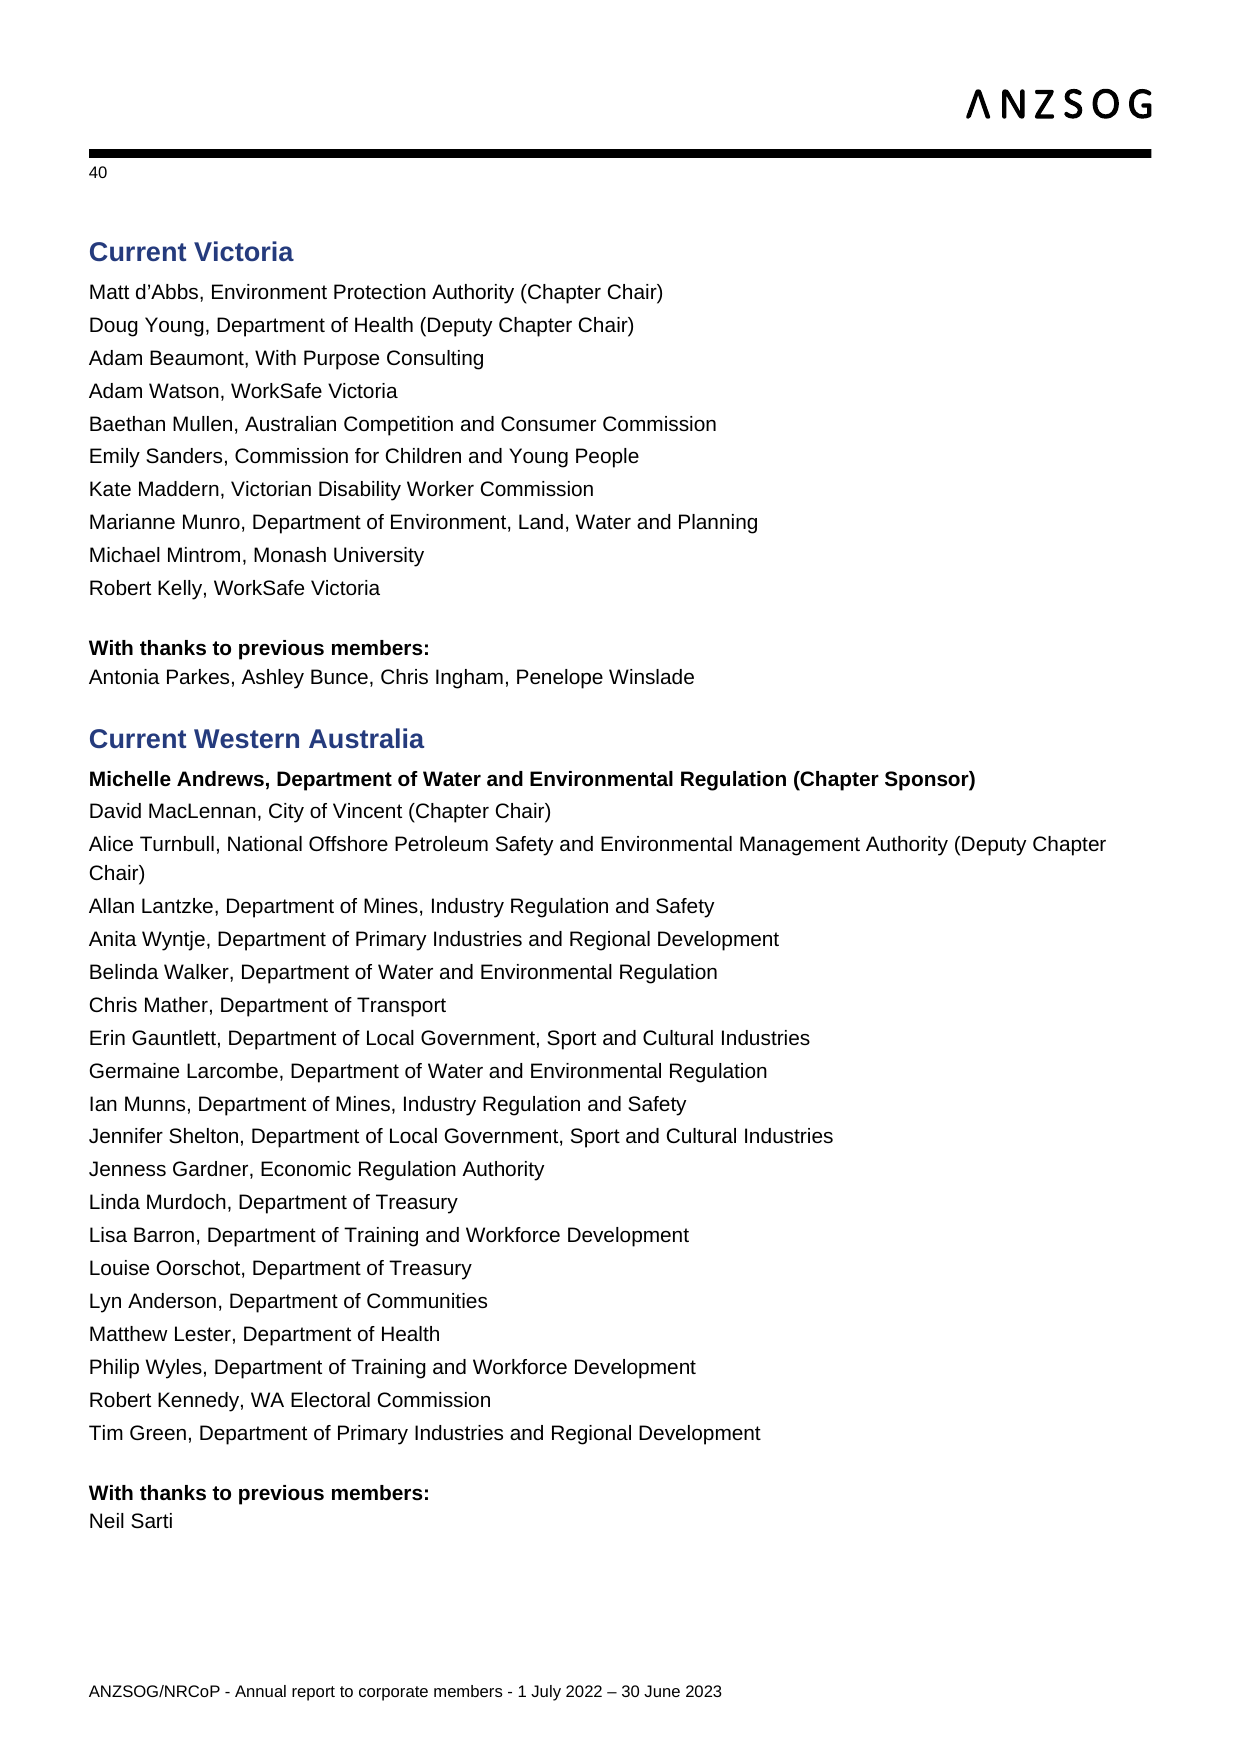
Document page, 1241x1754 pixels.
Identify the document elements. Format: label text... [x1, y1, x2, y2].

text Robert Kennedy, WA Electoral Commission [89, 1388, 1152, 1412]
text Allan Lantzke, Department of Mines, Industry Regulation and Safety [89, 894, 1152, 918]
text Anita Wyntje, Department of Primary Industries and Regional Development [89, 927, 1152, 951]
text Adam Watson, WorkSafe Victoria [89, 378, 1152, 402]
text Matt d’Abbs, Environment Protection Authority (Chapter Chair) [89, 280, 1152, 304]
subtitle Current Western Australia [89, 723, 1152, 754]
text Germaine Larcombe, Department of Water and Environmental Regulation [89, 1058, 1152, 1082]
text Tim Green, Department of Primary Industries and Regional Development [89, 1421, 1152, 1444]
text Jennifer Shelton, Department of Local Government, Sport and Cultural Industries [89, 1124, 1152, 1148]
text David MacLennan, City of Vincent (Chapter Chair) [89, 799, 1152, 823]
text Jenness Gardner, Economic Regulation Authority [89, 1157, 1152, 1181]
text With thanks to previous members: Neil Sarti [89, 1481, 1152, 1533]
text Philip Wyles, Department of Training and Workforce Development [89, 1355, 1152, 1379]
text Louise Oorschot, Department of Treasury [89, 1256, 1152, 1280]
subtitle Current Victoria [89, 236, 1152, 267]
text Ian Munns, Department of Mines, Industry Regulation and Safety [89, 1091, 1152, 1115]
text Belinda Walker, Department of Water and Environmental Regulation [89, 960, 1152, 984]
text Chris Mather, Department of Transport [89, 993, 1152, 1017]
text Doug Young, Department of Health (Deputy Chapter Chair) [89, 313, 1152, 337]
text Emily Sanders, Commission for Children and Young People [89, 444, 1152, 468]
text Adam Beaumont, With Purpose Consulting [89, 346, 1152, 369]
text Lyn Anderson, Department of Communities [89, 1289, 1152, 1313]
text Robert Kelly, WorkSafe Victoria [89, 576, 1152, 600]
text Lisa Barron, Department of Training and Workforce Development [89, 1223, 1152, 1247]
text With thanks to previous members: Antonia Parkes, Ashley Bunce, Chris Ingham, Penelope Winslade [89, 636, 1152, 689]
text Kate Maddern, Victorian Disability Worker Commission [89, 477, 1152, 501]
text Michelle Andrews, Department of Water and Environmental Regulation (Chapter Sponsor) [89, 766, 1152, 790]
text Michael Mintrom, Monash University [89, 543, 1152, 567]
text Marianne Munro, Department of Environment, Land, Water and Planning [89, 510, 1152, 534]
text Matthew Lester, Department of Health [89, 1322, 1152, 1346]
text Erin Gauntlett, Department of Local Government, Sport and Cultural Industries [89, 1026, 1152, 1049]
text Alice Turnbull, National Offshore Petroleum Safety and Environmental Management Authority (Deputy Chapter Chair) [89, 832, 1152, 885]
text Linda Murdoch, Department of Treasury [89, 1190, 1152, 1214]
text Baethan Mullen, Australian Competition and Consumer Commission [89, 411, 1152, 435]
